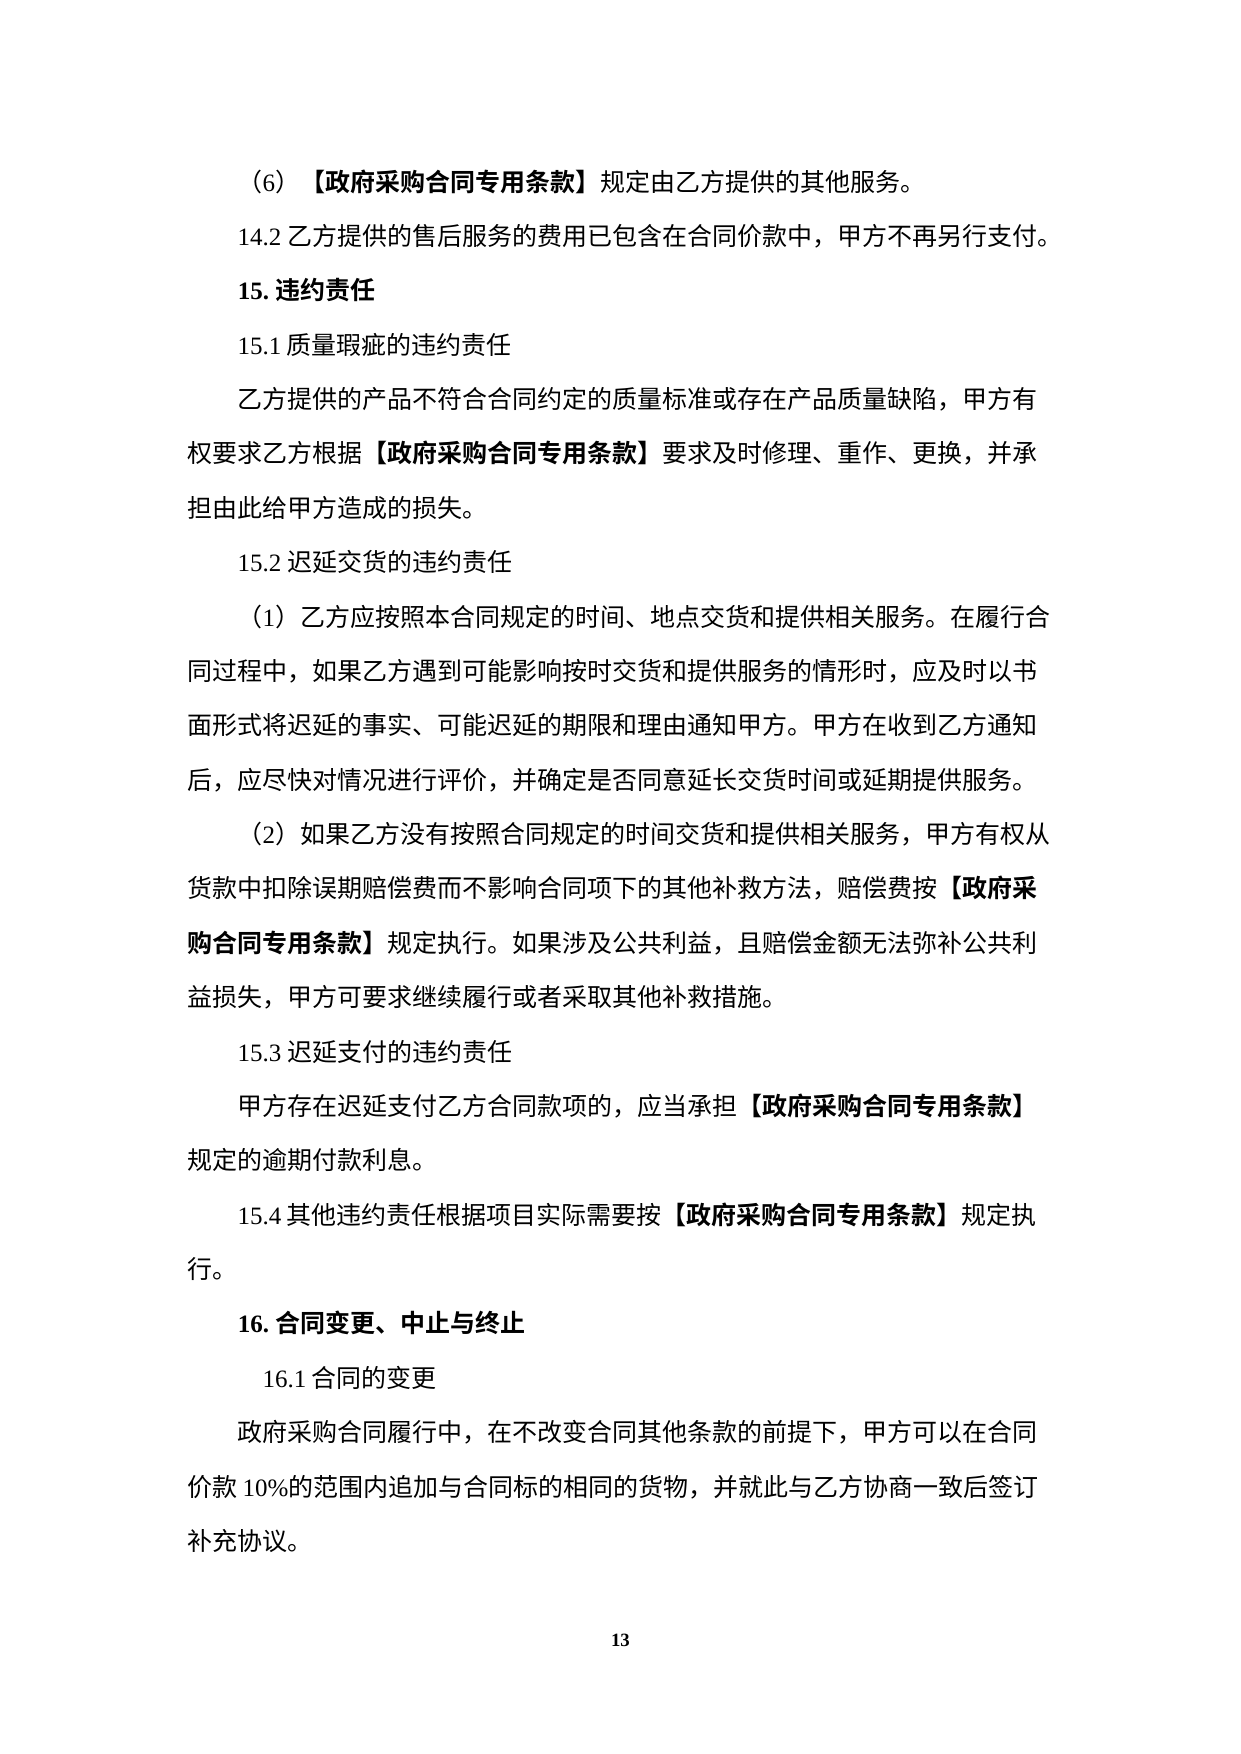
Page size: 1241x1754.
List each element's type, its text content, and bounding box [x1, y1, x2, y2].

text （2）如果乙方没有按照合同规定的时间交货和提供相关服务，甲方有权从货款中扣除误期赔偿费而不影响合同项下的其他补救方法，赔偿费按【政府采购合同专用条款】规定执行。如果涉及公共利益，且赔偿金额无法弥补公共利益损失，甲方可要求继续履行或者采取其他补救措施。 [187, 814, 1053, 1014]
text 15. 违约责任 [187, 271, 1053, 307]
text 15.1质量瑕疵的违约责任 [187, 325, 1053, 361]
list 合同变更、中止与终止 [187, 1304, 1053, 1340]
text （6）【政府采购合同专用条款】规定由乙方提供的其他服务。 [187, 162, 1053, 198]
text （1）乙方应按照本合同规定的时间、地点交货和提供相关服务。在履行合同过程中，如果乙方遇到可能影响按时交货和提供服务的情形时，应及时以书面形式将迟延的事实、可能迟延的期限和理由通知甲方。甲方在收到乙方通知后，应尽快对情况进行评价，并确定是否同意延长交货时间或延期提供服务。 [187, 597, 1053, 796]
text 15.3 迟延支付的违约责任 [187, 1032, 1053, 1068]
text 15.4其他违约责任根据项目实际需要按【政府采购合同专用条款】规定执行。 [187, 1195, 1053, 1286]
text 15.2 迟延交货的违约责任 [187, 543, 1053, 579]
text 14.2 乙方提供的售后服务的费用已包含在合同价款中，甲方不再另行支付。 [187, 216, 1053, 253]
text 甲方存在迟延支付乙方合同款项的，应当承担【政府采购合同专用条款】规定的逾期付款利息。 [187, 1086, 1053, 1177]
text 政府采购合同履行中，在不改变合同其他条款的前提下，甲方可以在合同价款10%的范围内追加与合同标的相同的货物，并就此与乙方协商一致后签订补充协议。 [187, 1413, 1053, 1558]
text 乙方提供的产品不符合合同约定的质量标准或存在产品质量缺陷，甲方有权要求乙方根据【政府采购合同专用条款】要求及时修理、重作、更换，并承担由此给甲方造成的损失。 [187, 379, 1053, 524]
text 16.1合同的变更 [187, 1358, 1053, 1394]
